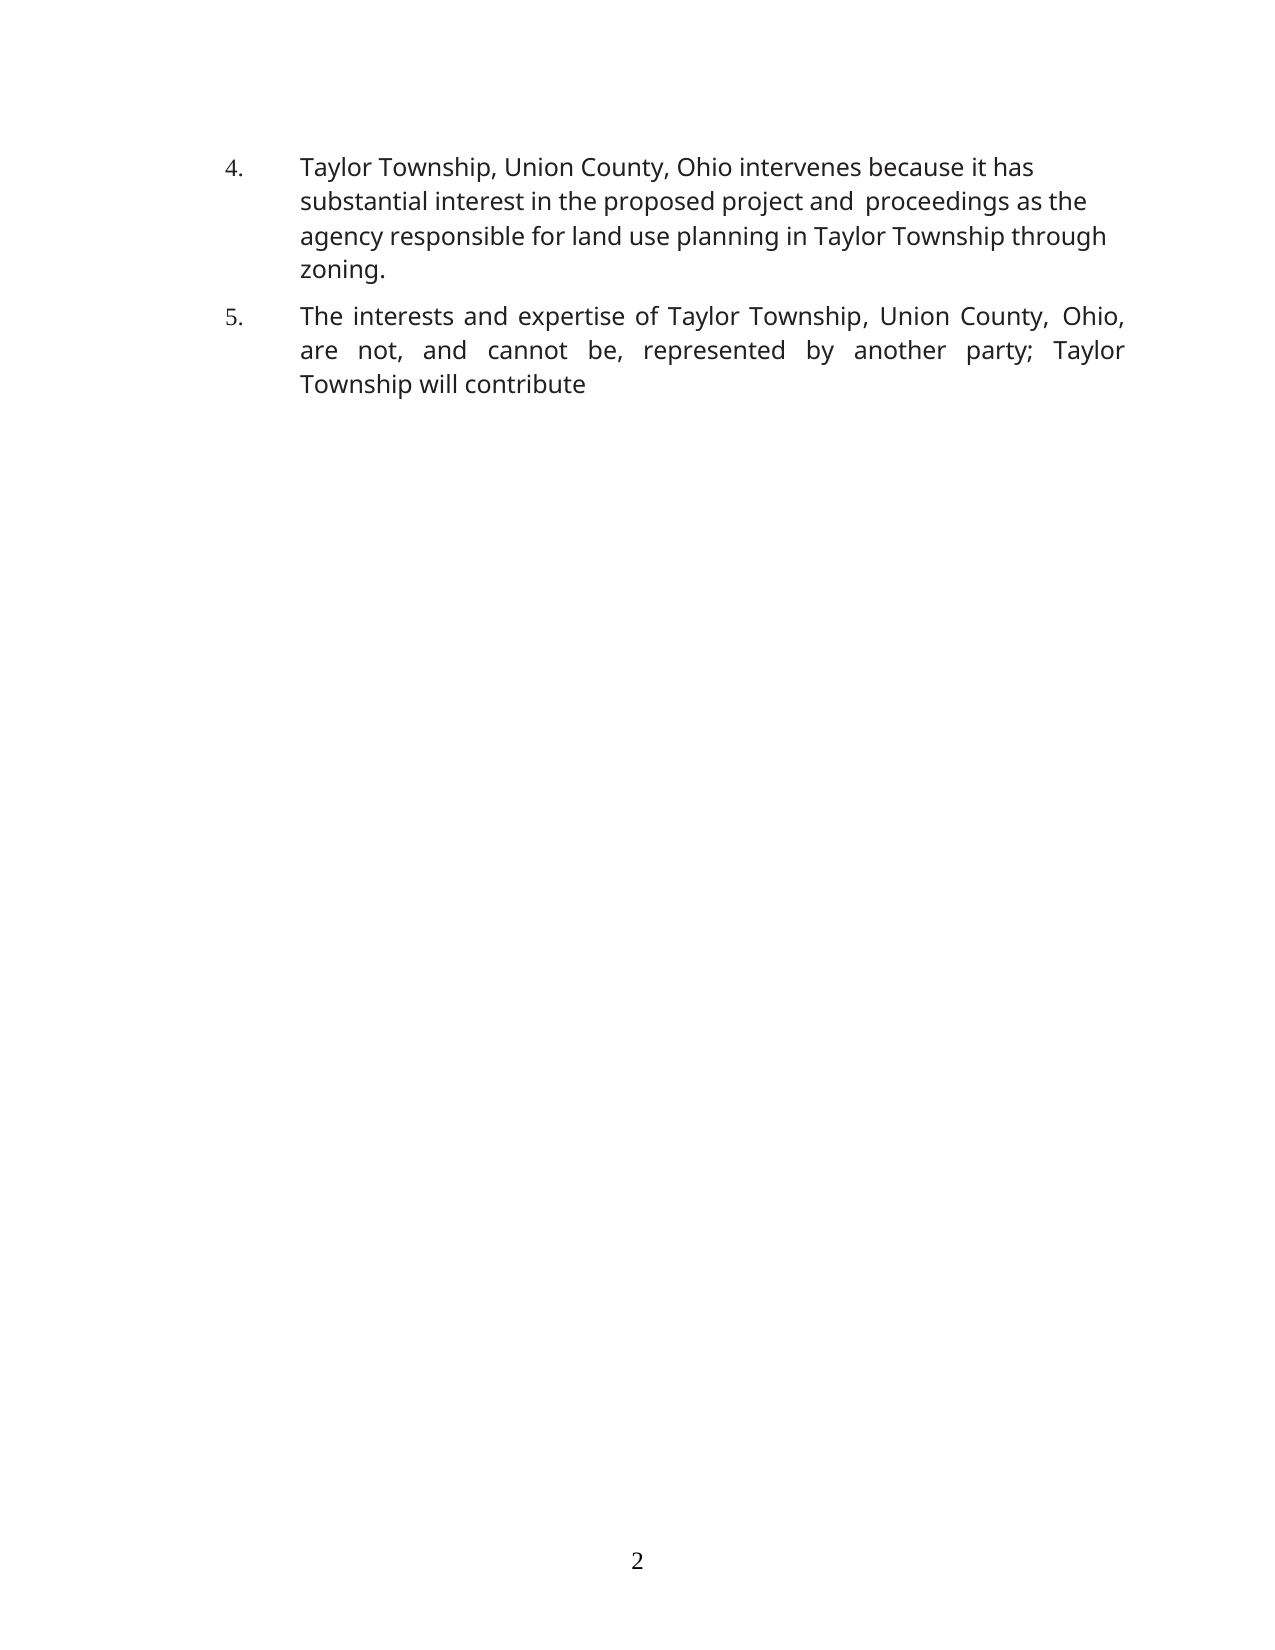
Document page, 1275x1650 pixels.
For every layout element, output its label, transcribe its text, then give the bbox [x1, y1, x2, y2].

list Taylor Township, Union County, Ohio intervenes because it has substantial interest in the proposed project and proceedings as the agency responsible for land use planning in Taylor Township through zoning. [225, 150, 1125, 286]
list The interests and expertise of Taylor Township, Union County, Ohio, are not, and cannot be, represented by another party; Taylor Township will contribute [225, 299, 1125, 401]
